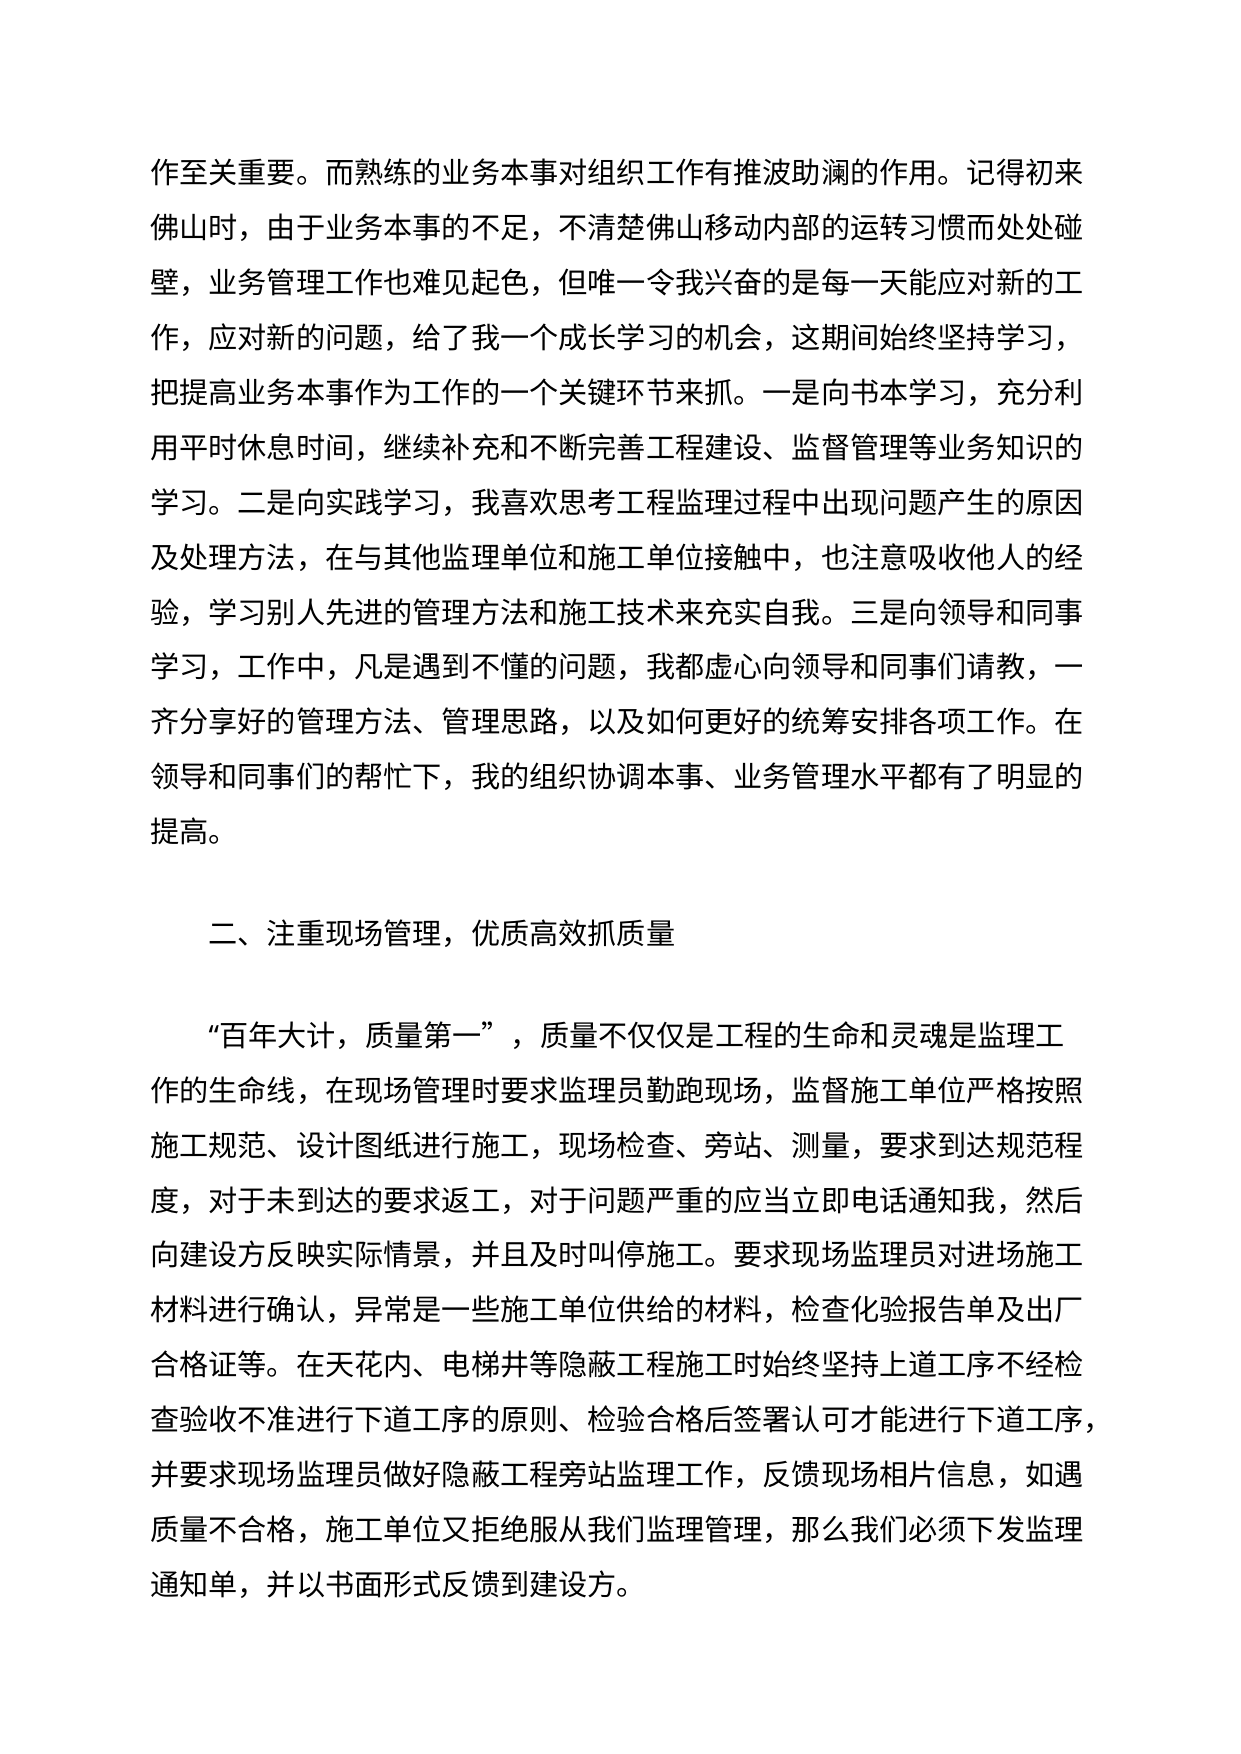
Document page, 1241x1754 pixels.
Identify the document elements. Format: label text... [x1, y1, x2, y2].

text “百年大计，质量第一”，质量不仅仅是工程的生命和灵魂是监理工作的生命线，在现场管理时要求监理员勤跑现场，监督施工单位严格按照施工规范、设计图纸进行施工，现场检查、旁站、测量，要求到达规范程度，对于未到达的要求返工，对于问题严重的应当立即电话通知我，然后向建设方反映实际情景，并且及时叫停施工。要求现场监理员对进场施工材料进行确认，异常是一些施工单位供给的材料，检查化验报告单及出厂合格证等。在天花内、电梯井等隐蔽工程施工时始终坚持上道工序不经检查验收不准进行下道工序的原则、检验合格后签署认可才能进行下道工序，并要求现场监理员做好隐蔽工程旁站监理工作，反馈现场相片信息，如遇质量不合格，施工单位又拒绝服从我们监理管理，那么我们必须下发监理通知单，并以书面形式反馈到建设方。 [150, 1012, 1090, 1604]
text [150, 150, 1090, 851]
text 二、注重现场管理，优质高效抓质量 [150, 911, 1090, 953]
